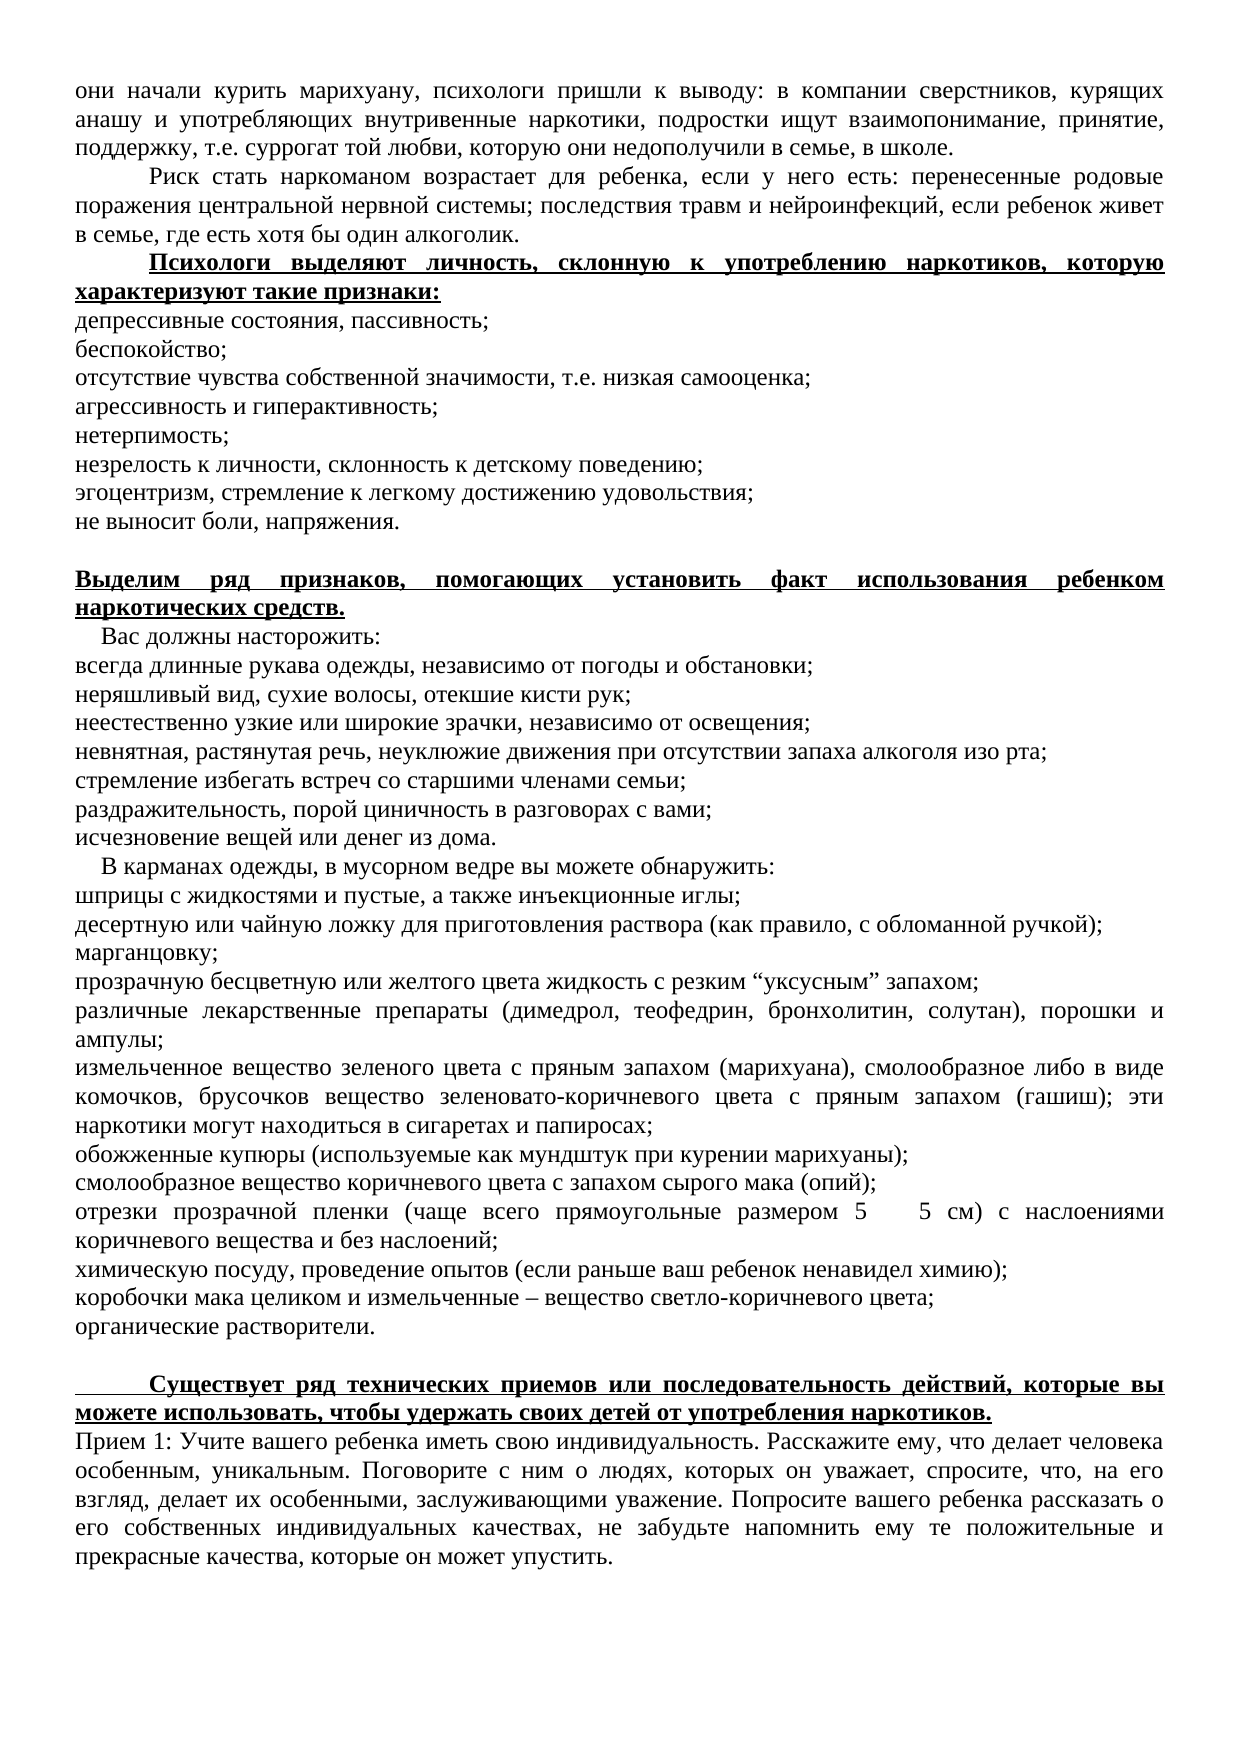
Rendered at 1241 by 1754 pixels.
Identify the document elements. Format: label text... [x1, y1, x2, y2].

text невнятная, растянутая речь, неуклюжие движения при отсутствии запаха алкоголя изо рта; [75, 736, 1165, 765]
text шприцы с жидкостями и пустые, а также инъекционные иглы; [75, 880, 1165, 909]
text беспокойство; [75, 334, 1165, 362]
text Выделим ряд признаков, помогающих установить факт использования ребенком наркотических средств. [75, 564, 1165, 589]
text эгоцентризм, стремление к легкому достижению удовольствия; [75, 477, 1165, 506]
text неестественно узкие или широкие зрачки, независимо от освещения; [75, 707, 1165, 736]
text  Вас должны насторожить: [75, 621, 1165, 650]
text неряшливый вид, сухие волосы, отекшие кисти рук; [75, 679, 1165, 707]
text различные лекарственные препараты (димедрол, теофедрин, бронхолитин, солутан), порошки и ампулы; [75, 995, 1165, 1052]
text Существует ряд технических приемов или последовательность действий, которые вы можете использовать, чтобы удержать своих детей от употребления наркотиков. [75, 1395, 1165, 1426]
text агрессивность и гиперактивность; [75, 391, 1165, 420]
text отрезки прозрачной пленки (чаще всего прямоугольные размером 5  5 см) с наслоениями коричневого вещества и без наслоений; [75, 1196, 1165, 1254]
text депрессивные состояния, пассивность; [75, 305, 1165, 334]
text исчезновение вещей или денег из дома. [75, 822, 1165, 851]
text незрелость к личности, склонность к детскому поведению; [75, 449, 1165, 477]
text Выделим ряд признаков, помогающих установить факт использования ребенком наркотических средств. [75, 590, 1165, 621]
text Психологи выделяют личность, склонную к употреблению наркотиков, которую характеризуют такие признаки: [75, 247, 1165, 305]
text  В карманах одежды, в мусорном ведре вы можете обнаружить: [75, 851, 1165, 880]
text всегда длинные рукава одежды, независимо от погоды и обстановки; [75, 650, 1165, 679]
text Прием 1: Учите вашего ребенка иметь свою индивидуальность. Расскажите ему, что делает человека особенным, уникальным. Поговорите с ним о людях, которых он уважает, спросите, что, на его взгляд, делает их особенными, заслуживающими уважение. Попросите вашего ребенка рассказать о его собственных индивидуальных качествах, не забудьте напомнить ему те положительные и прекрасные качества, которые он может упустить. [75, 1426, 1165, 1570]
text измельченное вещество зеленого цвета с пряным запахом (марихуана), смолообразное либо в виде комочков, брусочков вещество зеленовато-коричневого цвета с пряным запахом (гашиш); эти наркотики могут находиться в сигаретах и папиросах; [75, 1052, 1165, 1139]
text раздражительность, порой циничность в разговорах с вами; [75, 794, 1165, 822]
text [75, 75, 1165, 161]
text химическую посуду, проведение опытов (если раньше ваш ребенок ненавидел химию); [75, 1254, 1165, 1282]
text коробочки мака целиком и измельченные – вещество светло-коричневого цвета; [75, 1282, 1165, 1311]
text марганцовку; [75, 937, 1165, 966]
text нетерпимость; [75, 420, 1165, 449]
text десертную или чайную ложку для приготовления раствора (как правило, с обломанной ручкой); [75, 909, 1165, 937]
text Существует ряд технических приемов или последовательность действий, которые вы можете использовать, чтобы удержать своих детей от употребления наркотиков. [75, 1369, 1165, 1394]
text смолообразное вещество коричневого цвета с запахом сырого мака (опий); [75, 1167, 1165, 1196]
text не выносит боли, напряжения. [75, 506, 1165, 535]
text обожженные купюры (используемые как мундштук при курении марихуаны); [75, 1139, 1165, 1167]
text отсутствие чувства собственной значимости, т.е. низкая самооценка; [75, 362, 1165, 391]
text стремление избегать встреч со старшими членами семьи; [75, 765, 1165, 794]
text прозрачную бесцветную или желтого цвета жидкость с резким “уксусным” запахом; [75, 966, 1165, 995]
text органические растворители. [75, 1311, 1165, 1340]
text Риск стать наркоманом возрастает для ребенка, если у него есть: перенесенные родовые поражения центральной нервной системы; последствия травм и нейроинфекций, если ребенок живет в семье, где есть хотя бы один алкоголик. [75, 161, 1165, 247]
